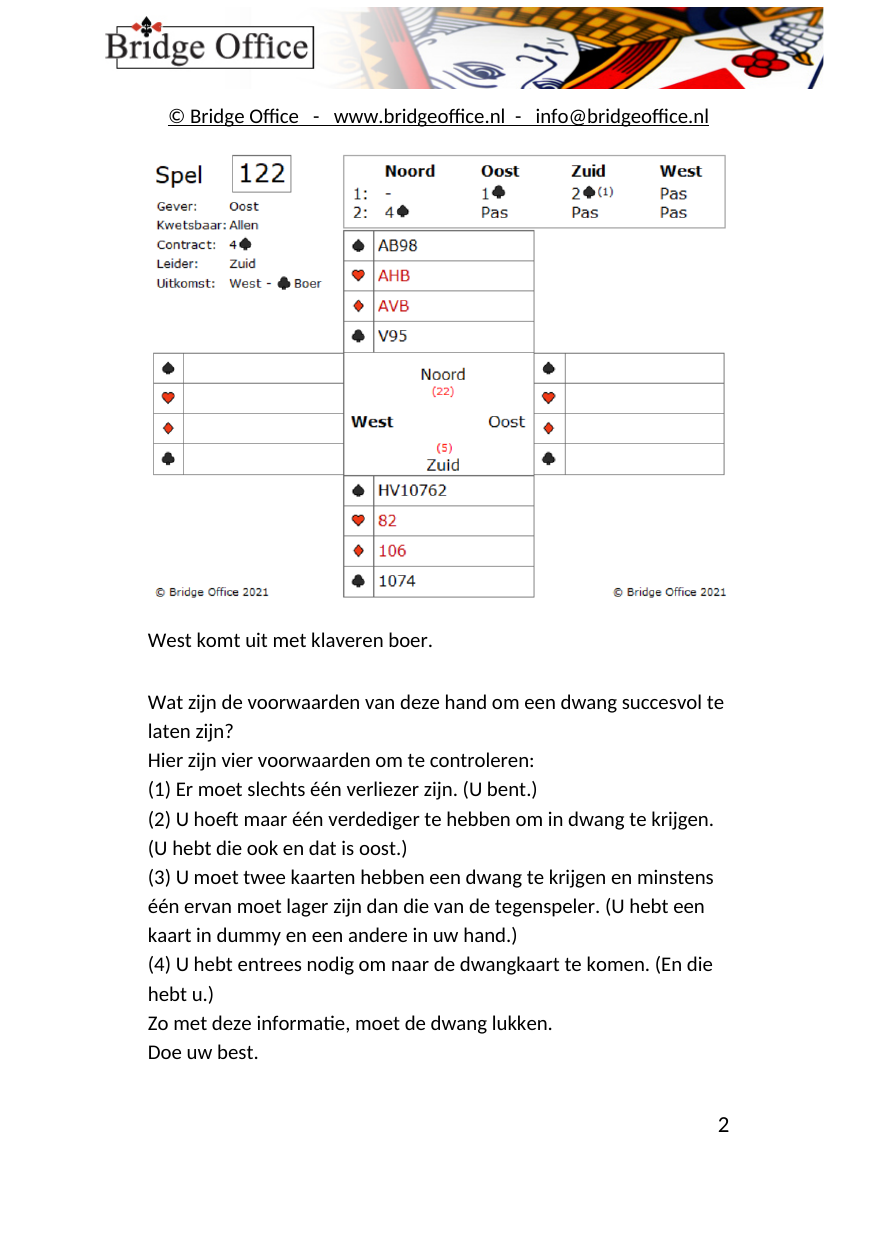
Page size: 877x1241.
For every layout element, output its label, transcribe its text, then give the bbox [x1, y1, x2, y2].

text (2) U hoeft maar één verdediger te hebben om in dwang te krijgen. (U hebt die ook en dat is oost.) [148, 806, 729, 860]
text (4) U hebt entrees nodig om naar de dwangkaart te komen. (En die hebt u.) [148, 952, 729, 1006]
text Doe uw best. [148, 1039, 729, 1064]
text Zo met deze informatie, moet de dwang lukken. [148, 1010, 729, 1035]
picture [78, 7, 824, 89]
text Wat zijn de voorwaarden van deze hand om een dwang succesvol te laten zijn? [148, 689, 729, 744]
text (3) U moet twee kaarten hebben een dwang te krijgen en minstens één ervan moet lager zijn dan die van de tegenspeler. (U hebt een kaart in dummy en een andere in uw hand.) [148, 864, 729, 948]
text Hier zijn vier voorwaarden om te controleren: [148, 747, 729, 773]
text (1) Er moet slechts één verliezer zijn. (U bent.) [148, 777, 729, 802]
picture [147, 147, 730, 603]
text West komt uit met klaveren boer. [148, 627, 729, 685]
